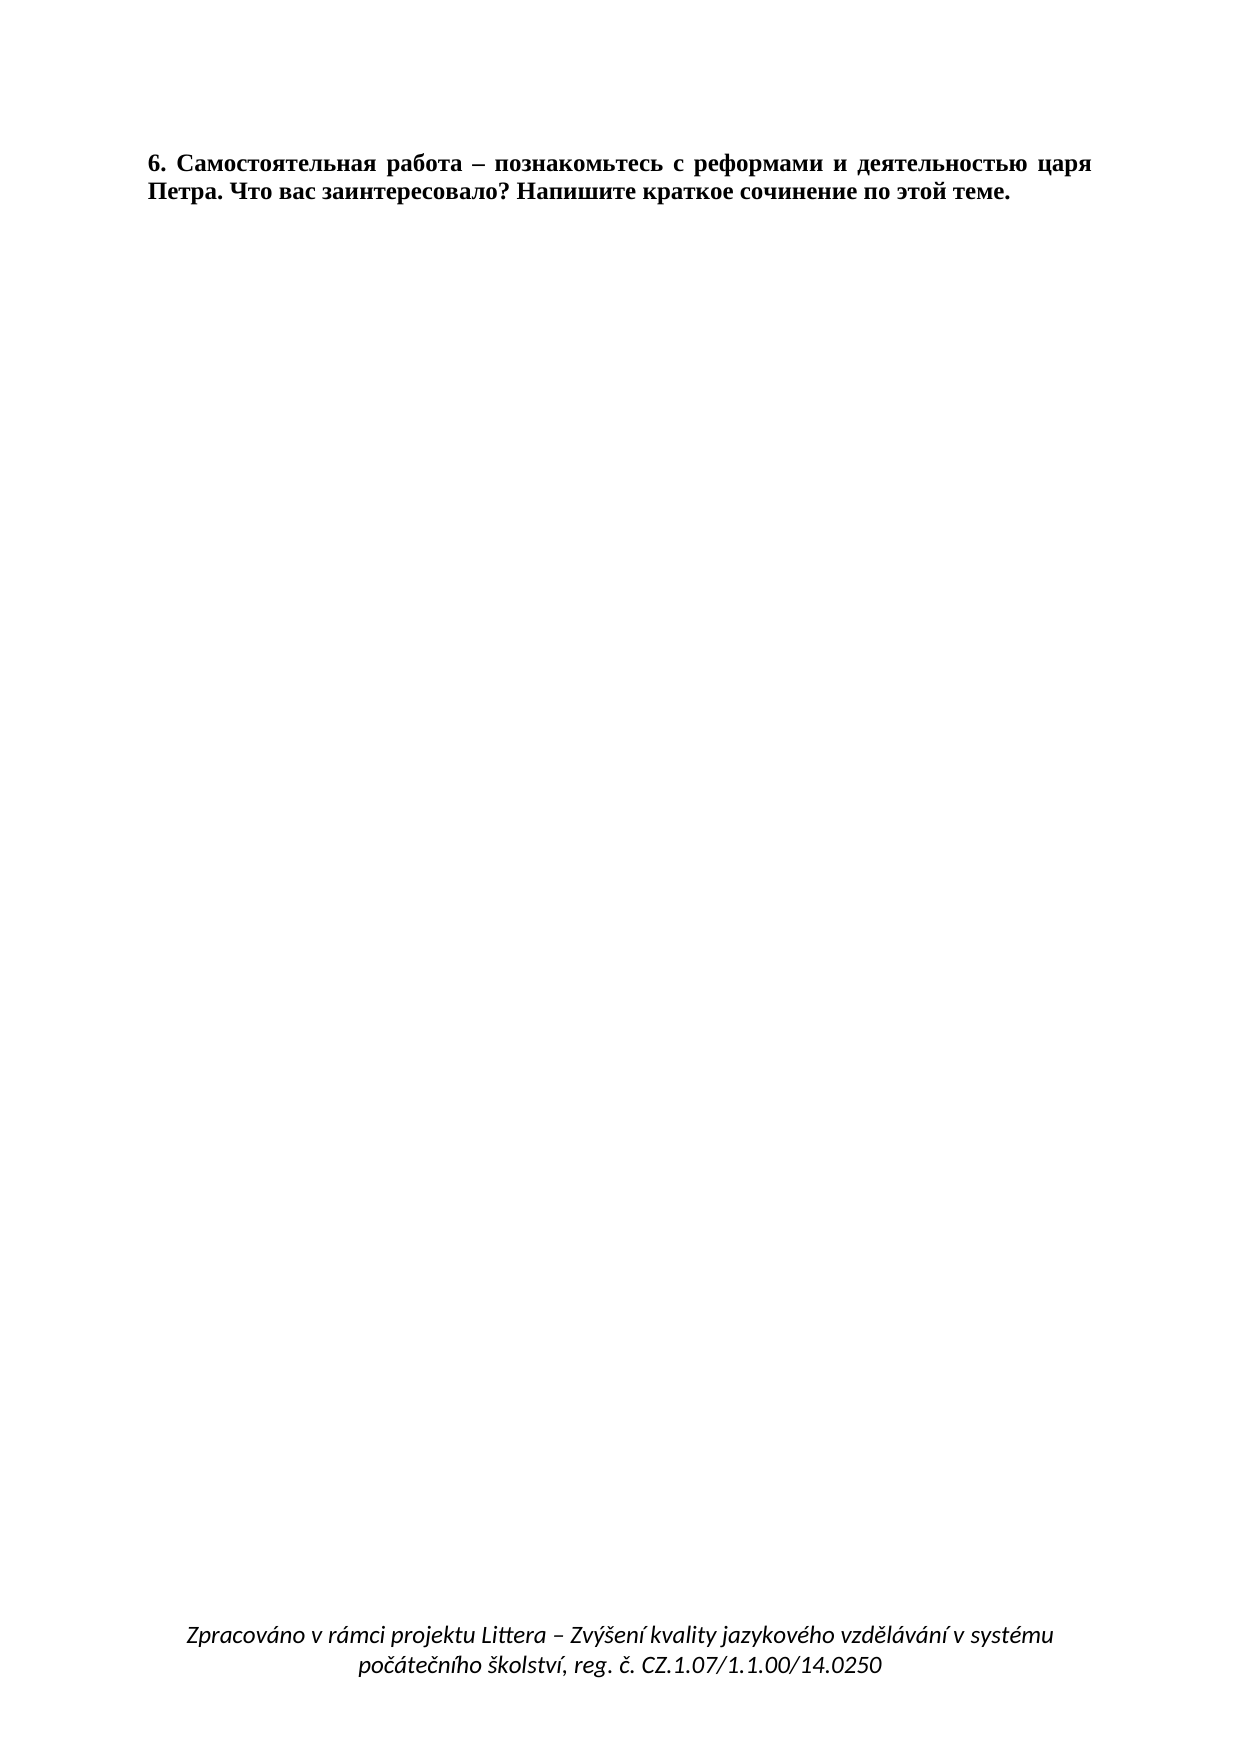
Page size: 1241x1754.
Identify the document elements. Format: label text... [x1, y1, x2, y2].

text 6. Самостоятельная работа – познакомьтесь с реформами и деятельностью царя Петра. Что вас заинтересовало? Напишите краткое сочинение по этой теме. [148, 148, 1093, 205]
